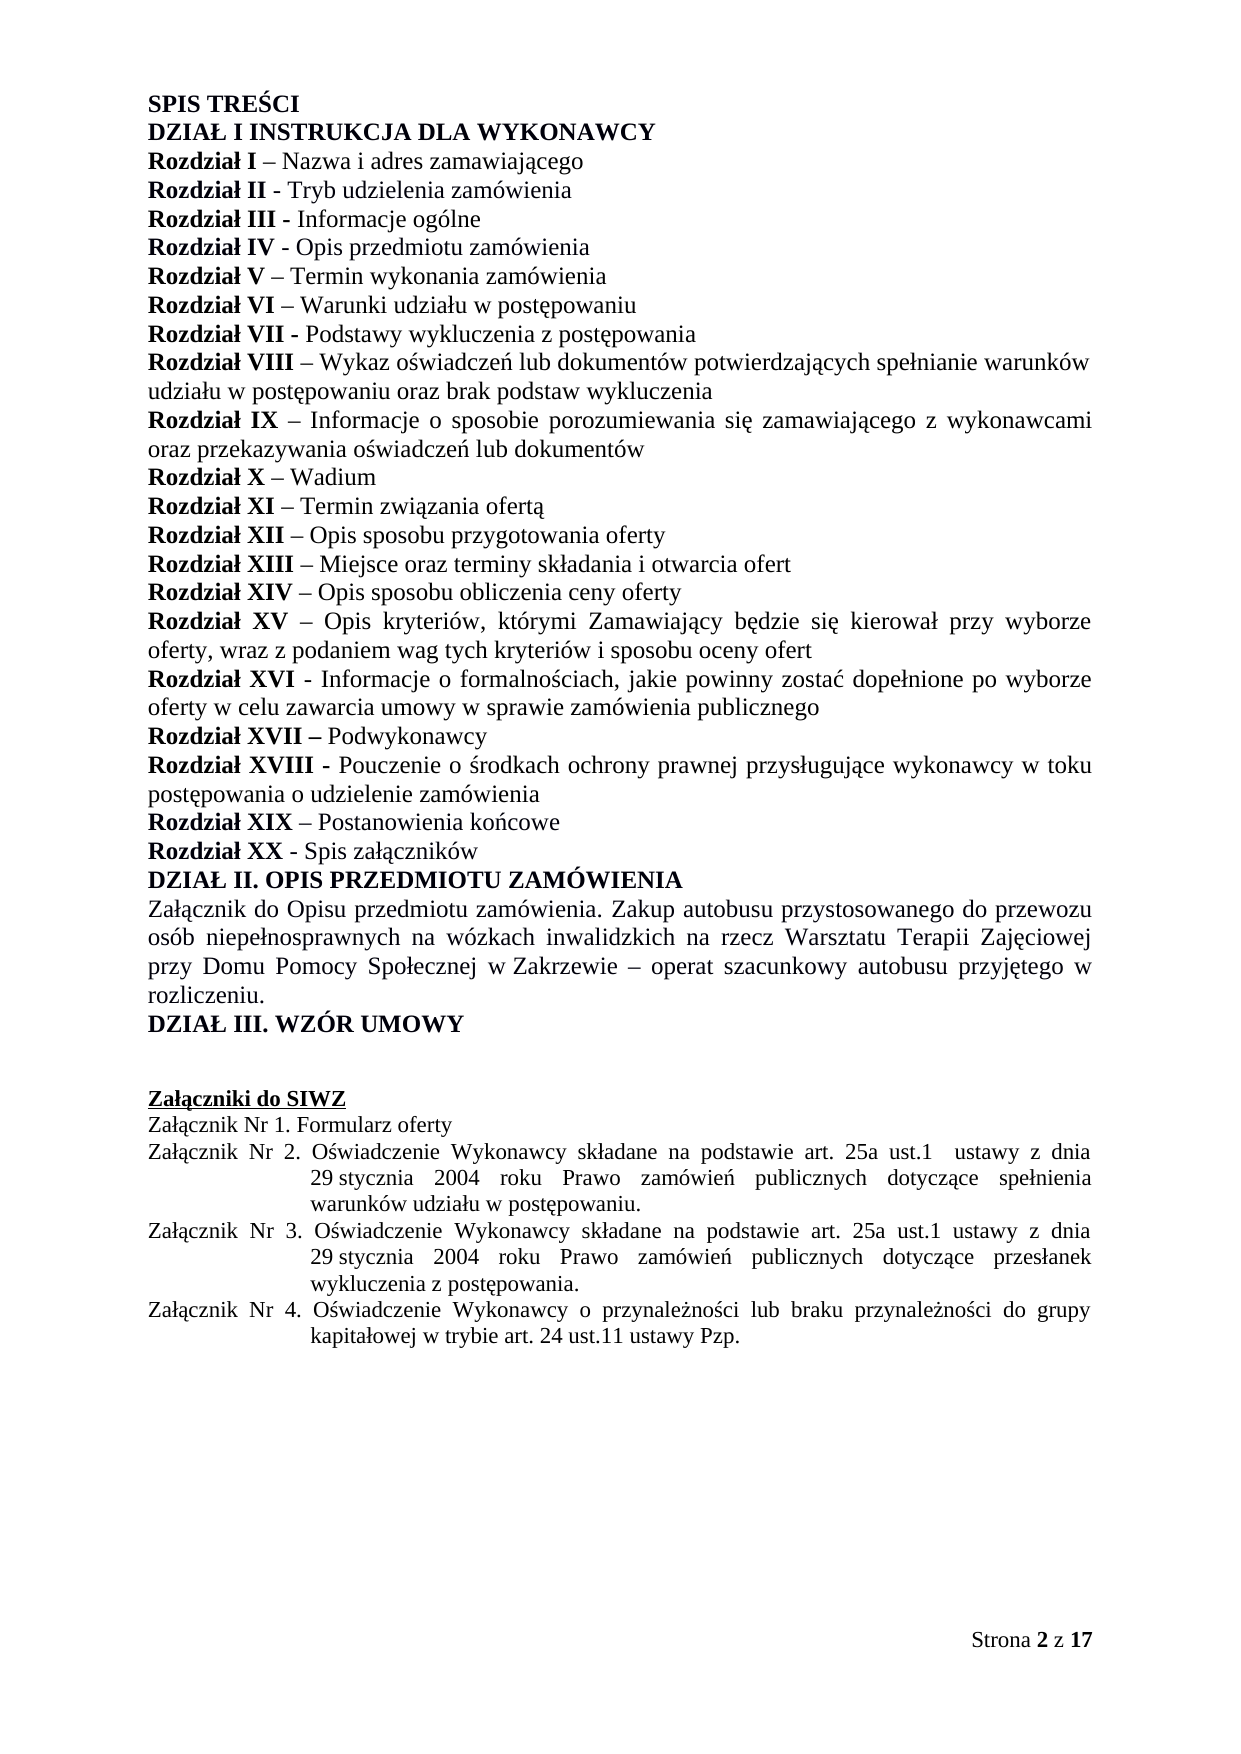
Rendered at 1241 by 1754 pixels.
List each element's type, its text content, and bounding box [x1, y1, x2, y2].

text DZIAŁ III. WZÓR UMOWY [148, 1009, 1093, 1037]
text Rozdział IV - Opis przedmiotu zamówienia [148, 232, 1093, 261]
text DZIAŁ II. OPIS PRZEDMIOTU ZAMÓWIENIA [148, 865, 1093, 894]
text Rozdział XVI - Informacje o formalnościach, jakie powinny zostać dopełnione po wyborze oferty w celu zawarcia umowy w sprawie zamówienia publicznego [148, 664, 1093, 721]
text Rozdział VIII – Wykaz oświadczeń lub dokumentów potwierdzających spełnianie warunków udziału w postępowaniu oraz brak podstaw wykluczenia [148, 347, 1093, 405]
text Rozdział III - Informacje ogólne [148, 204, 1093, 232]
text Załącznik Nr 2. Oświadczenie Wykonawcy składane na podstawie art. 25a ust.1 ustawy z dnia 29 stycznia 2004 roku Prawo zamówień publicznych dotyczące spełnienia warunków udziału w postępowaniu. [148, 1138, 1093, 1217]
text Rozdział XVIII - Pouczenie o środkach ochrony prawnej przysługujące wykonawcy w toku postępowania o udzielenie zamówienia [148, 750, 1093, 807]
text Rozdział XIX – Postanowienia końcowe [148, 807, 1093, 836]
text Załączniki do SIWZ [148, 1085, 1093, 1111]
text Załącznik Nr 4. Oświadczenie Wykonawcy o przynależności lub braku przynależności do grupy kapitałowej w trybie art. 24 ust.11 ustawy Pzp. [148, 1296, 1093, 1349]
text Rozdział XI – Termin związania ofertą [148, 491, 1093, 520]
text Rozdział II - Tryb udzielenia zamówienia [148, 175, 1093, 204]
text Rozdział VI – Warunki udziału w postępowaniu [148, 290, 1093, 319]
text Rozdział XIII – Miejsce oraz terminy składania i otwarcia ofert [148, 549, 1093, 577]
text SPIS TREŚCI [148, 89, 1093, 117]
text Załącznik Nr 1. Formularz oferty [148, 1111, 1093, 1138]
text Rozdział XVII – Podwykonawcy [148, 721, 1093, 750]
text Rozdział XIV – Opis sposobu obliczenia ceny oferty [148, 577, 1093, 606]
text DZIAŁ I INSTRUKCJA DLA WYKONAWCY [148, 117, 1093, 146]
text Rozdział I – Nazwa i adres zamawiającego [148, 146, 1093, 175]
text Rozdział X – Wadium [148, 462, 1093, 491]
text Rozdział VII - Podstawy wykluczenia z postępowania [148, 319, 1093, 347]
text Rozdział V – Termin wykonania zamówienia [148, 261, 1093, 290]
text Rozdział XV – Opis kryteriów, którymi Zamawiający będzie się kierował przy wyborze oferty, wraz z podaniem wag tych kryteriów i sposobu oceny ofert [148, 606, 1093, 664]
text Załącznik do Opisu przedmiotu zamówienia. Zakup autobusu przystosowanego do przewozu osób niepełnosprawnych na wózkach inwalidzkich na rzecz Warsztatu Terapii Zajęciowej przy Domu Pomocy Społecznej w Zakrzewie – operat szacunkowy autobusu przyjętego w rozliczeniu. [148, 894, 1093, 1009]
text Rozdział IX – Informacje o sposobie porozumiewania się zamawiającego z wykonawcami oraz przekazywania oświadczeń lub dokumentów [148, 405, 1093, 462]
text Rozdział XII – Opis sposobu przygotowania oferty [148, 520, 1093, 549]
text Rozdział XX - Spis załączników [148, 836, 1093, 865]
text Załącznik Nr 3. Oświadczenie Wykonawcy składane na podstawie art. 25a ust.1 ustawy z dnia 29 stycznia 2004 roku Prawo zamówień publicznych dotyczące przesłanek wykluczenia z postępowania. [148, 1217, 1093, 1296]
